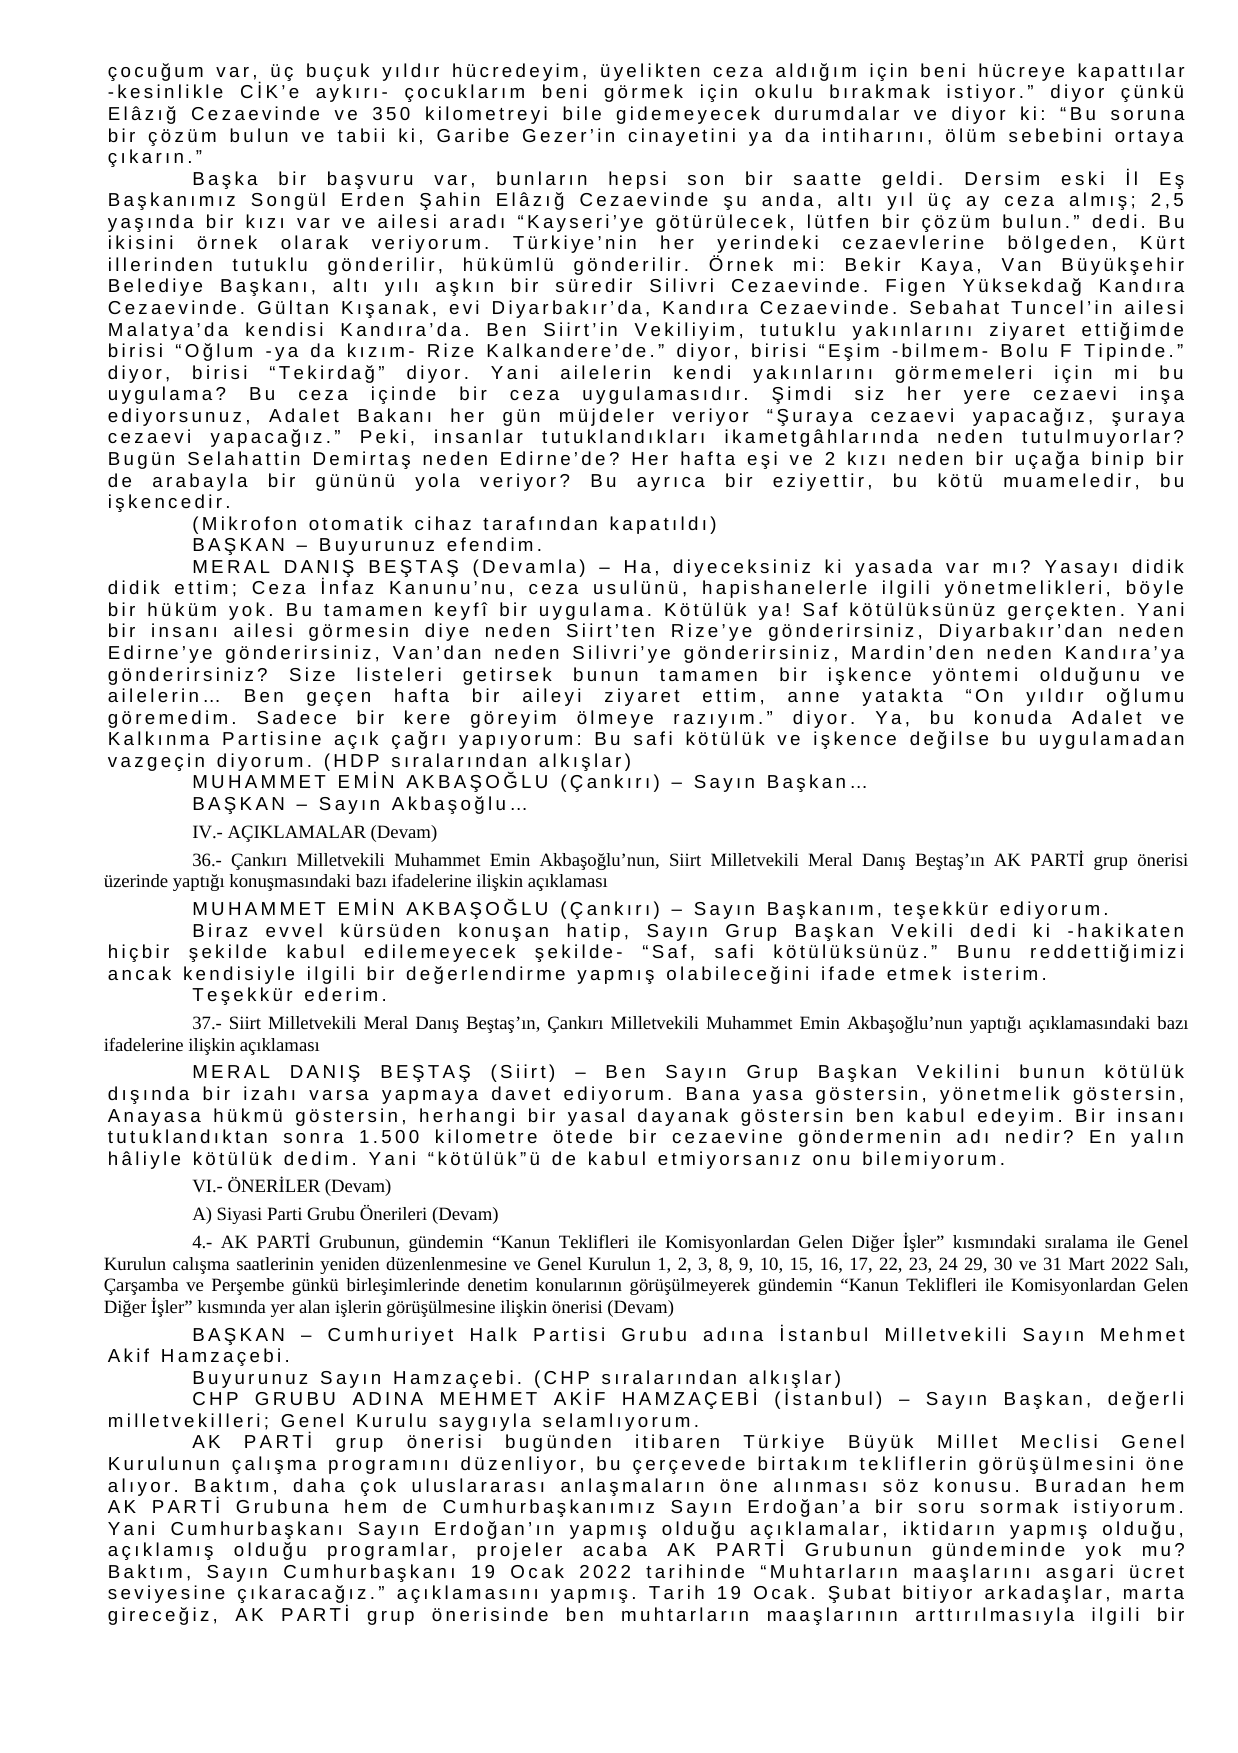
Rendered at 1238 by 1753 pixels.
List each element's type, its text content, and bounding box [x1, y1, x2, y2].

text 37.- Siirt Milletvekili Meral Danış Beştaş’ın, Çankırı Milletvekili Muhammet Emin Akbaşoğlu’nun yaptığı açıklamasındaki bazı ifadelerine ilişkin açıklaması [103, 1012, 1190, 1055]
text BAŞKAN – Sayın Akbaşoğlu… [108, 793, 1186, 814]
text BAŞKAN – Buyurunuz efendim. [108, 534, 1186, 556]
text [108, 60, 1186, 167]
text 4.- AK PARTİ Grubunun, gündemin “Kanun Teklifleri ile Komisyonlardan Gelen Diğer İşler” kısmındaki sıralama ile Genel Kurulun calışma saatlerinin yeniden düzenlenmesine ve Genel Kurulun 1, 2, 3, 8, 9, 10, 15, 16, 17, 22, 23, 24 29, 30 ve 31 Mart 2022 Salı, Çarşamba ve Perşembe günkü birleşimlerinde denetim konularının görüşülmeyerek gündemin “Kanun Teklifleri ile Komisyonlardan Gelen Diğer İşler” kısmında yer alan işlerin görüşülmesine ilişkin önerisi (Devam) [103, 1231, 1190, 1317]
text VI.- ÖNERİLER (Devam) [103, 1175, 1190, 1197]
text MERAL DANIŞ BEŞTAŞ (Siirt) – Ben Sayın Grup Başkan Vekilini bunun kötülük dışında bir izahı varsa yapmaya davet ediyorum. Bana yasa göstersin, yönetmelik göstersin, Anayasa hükmü göstersin, herhangi bir yasal dayanak göstersin ben kabul edeyim. Bir insanı tutuklandıktan sonra ötede bir cezaevine göndermenin adı nedir? En yalın hâliyle kötülük dedim. Yani “kötülük”ü de kabul etmiyorsanız onu bilemiyorum. [108, 1061, 1186, 1169]
text BAŞKAN – Cumhuriyet Halk Partisi Grubu adına İstanbul Milletvekili Sayın Mehmet Akif Hamzaçebi. [108, 1323, 1186, 1367]
text Teşekkür ederim. [108, 984, 1186, 1006]
text MUHAMMET EMİN AKBAŞOĞLU (Çankırı) – Sayın Başkan… [108, 771, 1186, 793]
text MERAL DANIŞ BEŞTAŞ (Devamla) – Ha, diyeceksiniz ki yasada var mı? Yasayı didik didik ettim; Ceza İnfaz Kanunu’nu, ceza usulünü, hapishanelerle ilgili yönetmelikleri, böyle bir hüküm yok. Bu tamamen keyfî bir uygulama. Kötülük ya! Saf kötülüksünüz gerçekten. Yani bir insanı ailesi görmesin diye neden Siirt’ten Rize’ye gönderirsiniz, Diyarbakır’dan neden Edirne’ye gönderirsiniz, Van’dan neden Silivri’ye gönderirsiniz, Mardin’den neden Kandıra’ya gönderirsiniz? Size listeleri getirsek bunun tamamen bir işkence yöntemi olduğunu ve ailelerin… Ben geçen hafta bir aileyi ziyaret ettim, anne yatakta “On yıldır oğlumu göremedim. Sadece bir kere göreyim ölmeye razıyım.” diyor. Ya, bu konuda Adalet ve Kalkınma Partisine açık çağrı yapıyorum: Bu safi kötülük ve işkence değilse bu uygulamadan vazgeçin diyorum. (HDP sıralarından alkışlar) [108, 556, 1186, 771]
text MUHAMMET EMİN AKBAŞOĞLU (Çankırı) – Sayın Başkanım, teşekkür ediyorum. [108, 898, 1186, 919]
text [108, 1431, 1186, 1625]
text Buyurunuz Sayın Hamzaçebi. (CHP sıralarından alkışlar) [108, 1367, 1186, 1388]
text Başka bir başvuru var, bunların hepsi son bir saatte geldi. Dersim eski İl Eş Başkanımız Songül Erden Şahin Elâzığ Cezaevinde şu anda, altı yıl üç ay ceza almış; 2,5 yaşında bir kızı var ve ailesi aradı “Kayseri’ye götürülecek, lütfen bir çözüm bulun.” dedi. Bu ikisini örnek olarak veriyorum. Türkiye’nin her yerindeki cezaevlerine bölgeden, Kürt illerinden tutuklu gönderilir, hükümlü gönderilir. Örnek mi: Bekir Kaya, Van Büyükşehir Belediye Başkanı, altı yılı aşkın bir süredir Silivri Cezaevinde. Figen Yüksekdağ Kandıra Cezaevinde. Gültan Kışanak, evi Diyarbakır’da, Kandıra Cezaevinde. Sebahat Tuncel’in ailesi Malatya’da kendisi Kandıra’da. Ben Siirt’in Vekiliyim, tutuklu yakınlarını ziyaret ettiğimde birisi “Oğlum -ya da kızım- Rize Kalkandere’de.” diyor, birisi “Eşim -bilmem- Bolu F Tipinde.” diyor, birisi “Tekirdağ” diyor. Yani ailelerin kendi yakınlarını görmemeleri için mi bu uygulama? Bu ceza içinde bir ceza uygulamasıdır. Şimdi siz her yere cezaevi inşa ediyorsunuz, Adalet Bakanı her gün müjdeler veriyor “Şuraya cezaevi yapacağız, şuraya cezaevi yapacağız.” Peki, insanlar tutuklandıkları ikametgâhlarında neden tutulmuyorlar? Bugün Selahattin Demirtaş neden Edirne’de? Her hafta eşi ve 2 kızı neden bir uçağa binip bir de arabayla bir gününü yola veriyor? Bu ayrıca bir eziyettir, bu kötü muameledir, bu işkencedir. [108, 167, 1186, 512]
text IV.- AÇIKLAMALAR (Devam) [103, 821, 1190, 842]
text 36.- Çankırı Milletvekili Muhammet Emin Akbaşoğlu’nun, Siirt Milletvekili Meral Danış Beştaş’ın AK PARTİ grup önerisi üzerinde yaptığı konuşmasındaki bazı ifadelerine ilişkin açıklaması [103, 848, 1190, 892]
text Biraz evvel kürsüden konuşan hatip, Sayın Grup Başkan Vekili dedi ki -hakikaten hiçbir şekilde kabul edilemeyecek şekilde- “Saf, safi kötülüksünüz.” Bunu reddettiğimizi ancak kendisiyle ilgili bir değerlendirme yapmış olabileceğini ifade etmek isterim. [108, 919, 1186, 984]
text A) Siyasi Parti Grubu Önerileri (Devam) [103, 1203, 1190, 1225]
text (Mikrofon otomatik cihaz tarafından kapatıldı) [108, 512, 1186, 534]
text CHP GRUBU ADINA MEHMET AKİF HAMZAÇEBİ (İstanbul) – Sayın Başkan, değerli milletvekilleri; Genel Kurulu saygıyla selamlıyorum. [108, 1388, 1186, 1431]
